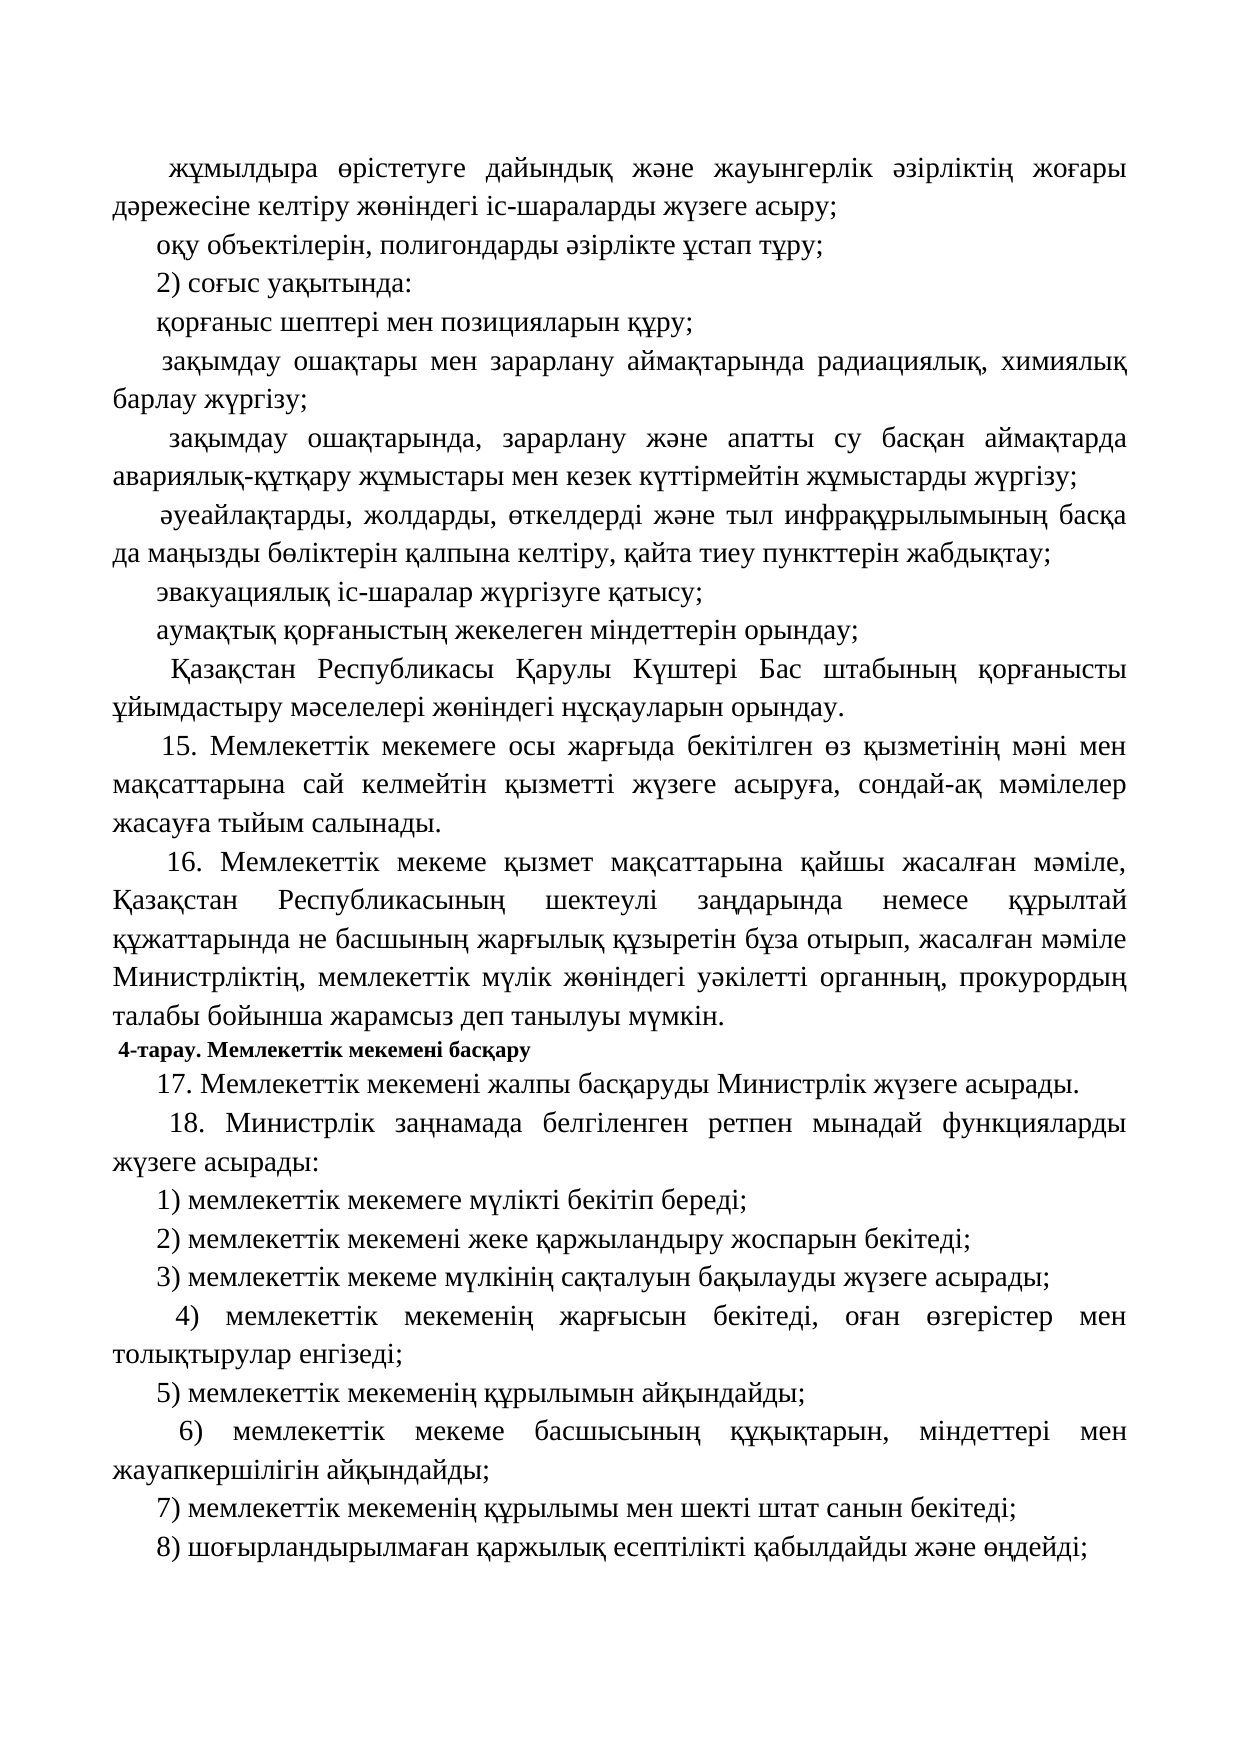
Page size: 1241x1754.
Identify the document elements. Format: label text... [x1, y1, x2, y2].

text оқу объектілерін, полигондарды әзірлікте ұстап тұру; [112, 227, 1128, 261]
text 2) мемлекеттік мекемені жеке қаржыландыру жоспарын бекітеді; [112, 1221, 1128, 1254]
text 15. Мемлекеттік мекемеге осы жарғыда бекітілген өз қызметінің мәні мен мақсаттарына сай келмейтін қызметті жүзеге асыруға, сондай-ақ мәмілелер жасауға тыйым салынады. [112, 728, 1128, 839]
text аумақтық қорғаныстың жекелеген міндеттерін орындау; [112, 612, 1128, 646]
text 5) мемлекеттік мекеменің құрылымын айқындайды; [112, 1375, 1128, 1408]
text 18. Министрлік заңнамада белгіленген ретпен мынадай функцияларды жүзеге асырады: [112, 1105, 1128, 1177]
text 6) мемлекеттік мекеме басшысының құқықтарын, міндеттері мен жауапкершілігін айқындайды; [112, 1413, 1128, 1486]
text 4) мемлекеттік мекеменің жарғысын бекітеді, оған өзгерістер мен толықтырулар енгізеді; [112, 1298, 1128, 1370]
text зақымдау ошақтарында, зарарлану және апатты су басқан аймақтарда авариялық-құтқару жұмыстары мен кезек күттірмейтін жұмыстарды жүргізу; [112, 420, 1128, 492]
text жұмылдыра өрістетуге дайындық және жауынгерлiк әзiрлiктiң жоғары дәрежесіне келтiру жөнiндегi іс-шараларды жүзеге асыру; [112, 150, 1128, 222]
text 8) шоғырландырылмаған қаржылық есептілікті қабылдайды және өңдейді; [112, 1529, 1128, 1563]
text зақымдау ошақтары мен зарарлану аймақтарында радиациялық, химиялық барлау жүргiзу; [112, 343, 1128, 415]
text эвакуациялық іс-шаралар жүргізуге қатысу; [112, 574, 1128, 607]
text 17. Мемлекеттік мекемені жалпы басқаруды Министрлік жүзеге асырады. [112, 1067, 1128, 1100]
text әуеайлақтарды, жолдарды, өткелдерді және тыл инфрақұрылымының басқа да маңызды бөліктерін қалпына келтіру, қайта тиеу пункттерін жабдықтау; [112, 497, 1128, 569]
text 4-тарау. Мемлекеттік мекемені басқару [112, 1036, 1128, 1063]
text 1) мемлекеттік мекемеге мүлікті бекітіп береді; [112, 1182, 1128, 1216]
text 2) соғыс уақытында: [112, 266, 1128, 299]
text 3) мемлекеттік мекеме мүлкінің сақталуын бақылауды жүзеге асырады; [112, 1259, 1128, 1293]
text 16. Мемлекеттік мекеме қызмет мақсаттарына қайшы жасалған мәміле, Қазақстан Республикасының шектеулі заңдарында немесе құрылтай құжаттарында не басшының жарғылық құзыретін бұза отырып, жасалған мәміле Министрліктің, мемлекеттік мүлік жөніндегі уәкілетті органның, прокурордың талабы бойынша жарамсыз деп танылуы мүмкін. [112, 844, 1128, 1031]
text Қазақстан Республикасы Қарулы Күштері Бас штабының қорғанысты ұйымдастыру мәселелері жөніндегі нұсқауларын орындау. [112, 651, 1128, 723]
text қорғаныс шептері мен позицияларын құру; [112, 304, 1128, 338]
text 7) мемлекеттік мекеменің құрылымы мен шекті штат санын бекітеді; [112, 1491, 1128, 1524]
